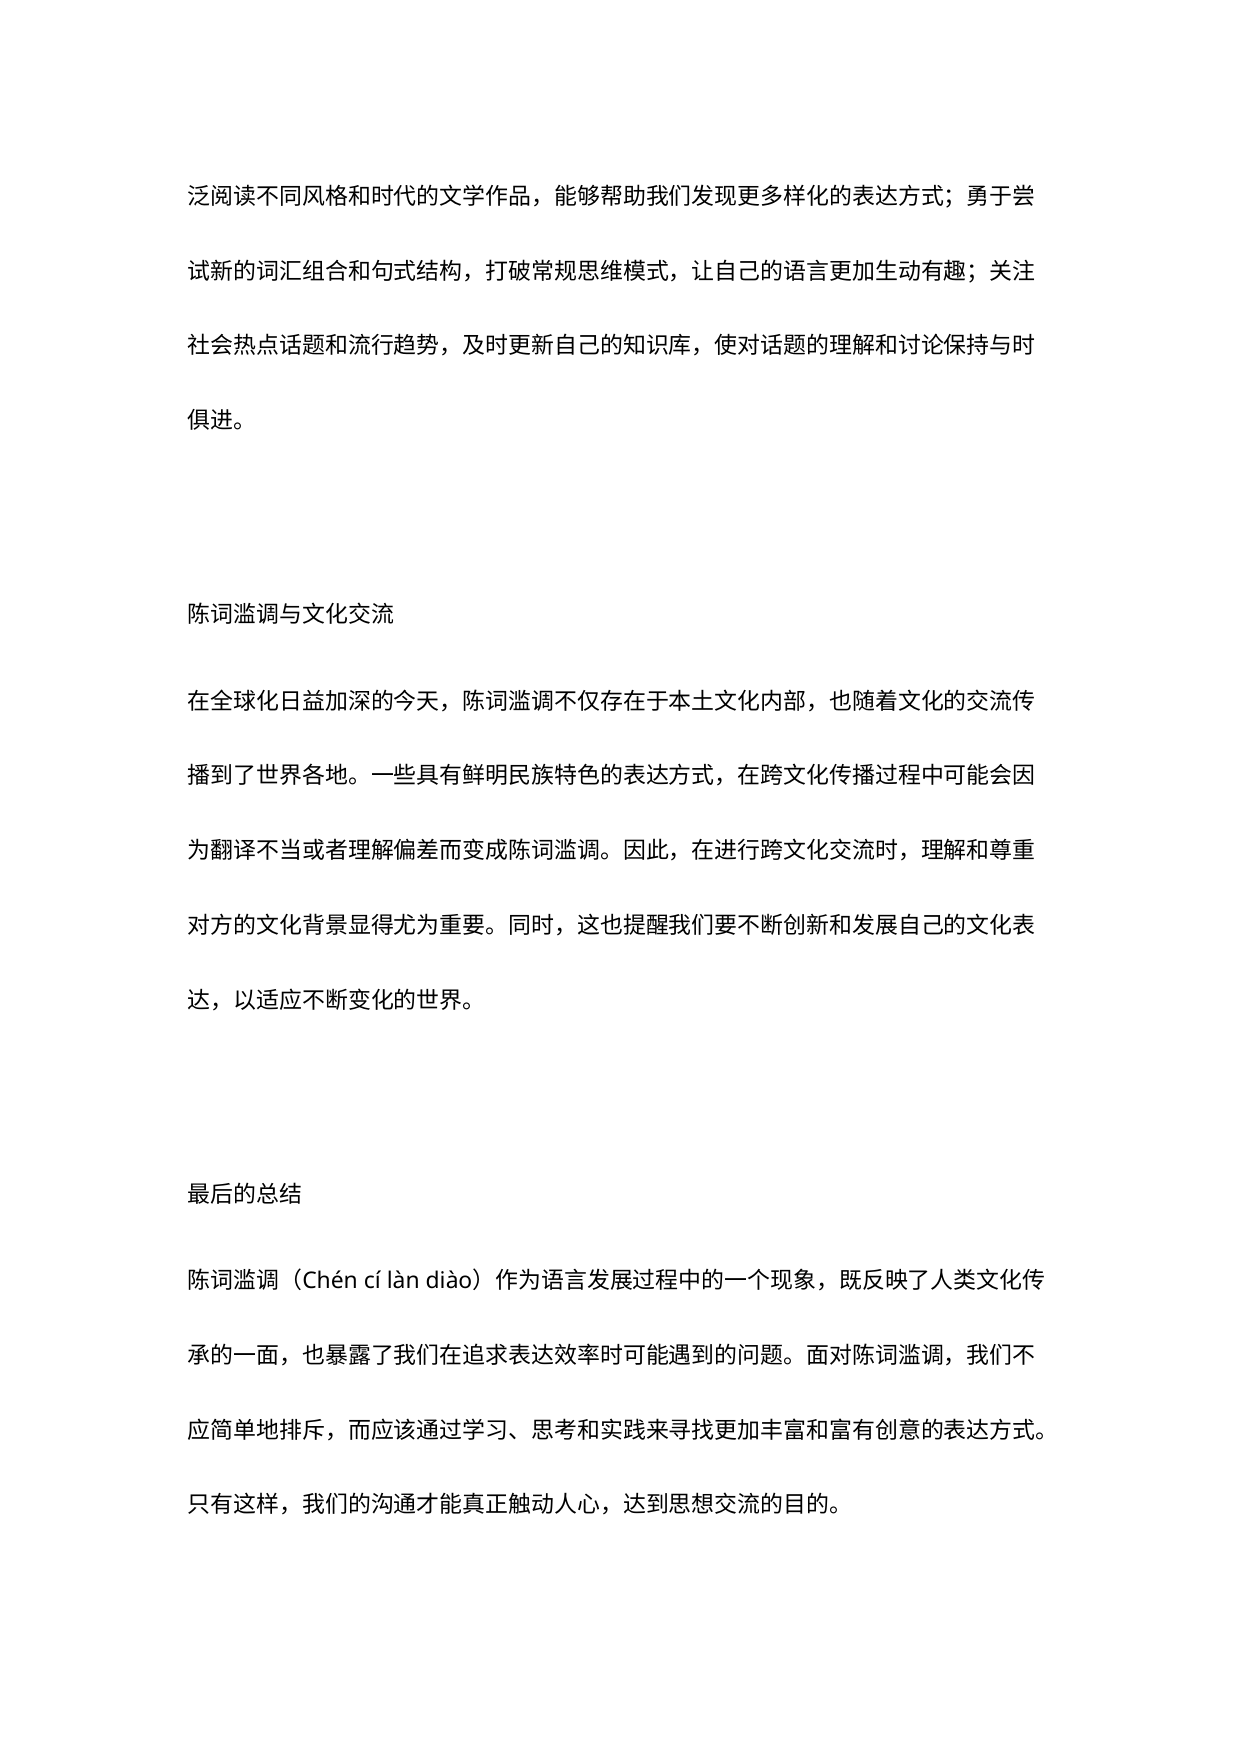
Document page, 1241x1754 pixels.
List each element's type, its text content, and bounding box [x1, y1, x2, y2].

text 最后的总结 [187, 1160, 1053, 1225]
text 陈词滥调与文化交流 [187, 580, 1053, 645]
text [187, 162, 1053, 451]
text 在全球化日益加深的今天，陈词滥调不仅存在于本土文化内部，也随着文化的交流传播到了世界各地。一些具有鲜明民族特色的表达方式，在跨文化传播过程中可能会因为翻译不当或者理解偏差而变成陈词滥调。因此，在进行跨文化交流时，理解和尊重对方的文化背景显得尤为重要。同时，这也提醒我们要不断创新和发展自己的文化表达，以适应不断变化的世界。 [187, 667, 1053, 1031]
text 陈词滥调（Chén cí làn diào）作为语言发展过程中的一个现象，既反映了人类文化传承的一面，也暴露了我们在追求表达效率时可能遇到的问题。面对陈词滥调，我们不应简单地排斥，而应该通过学习、思考和实践来寻找更加丰富和富有创意的表达方式。只有这样，我们的沟通才能真正触动人心，达到思想交流的目的。 [187, 1246, 1053, 1536]
